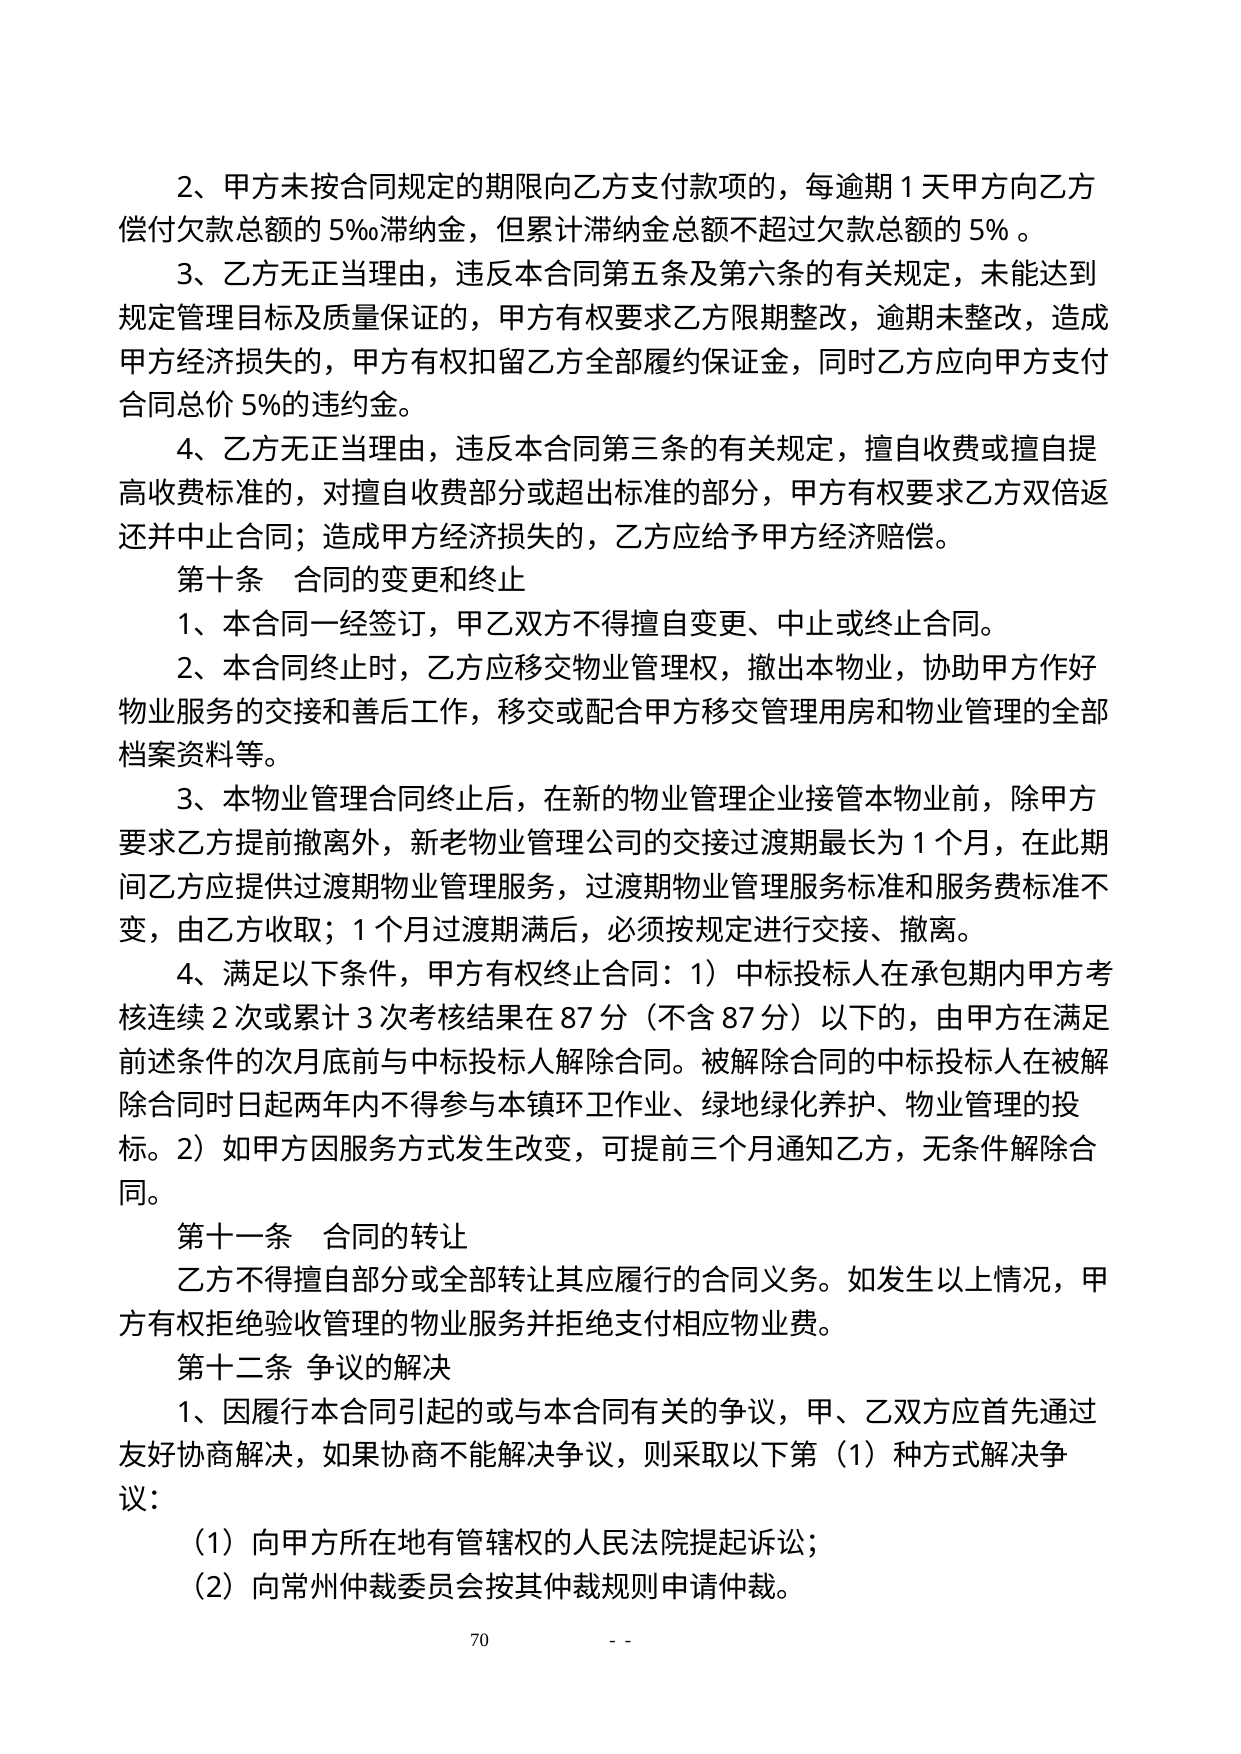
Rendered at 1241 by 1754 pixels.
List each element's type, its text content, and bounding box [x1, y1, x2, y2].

text 乙方不得擅自部分或全部转让其应履行的合同义务。如发生以上情况，甲方有权拒绝验收管理的物业服务并拒绝支付相应物业费。 [118, 1256, 1122, 1343]
text 4、乙方无正当理由，违反本合同第三条的有关规定，擅自收费或擅自提高收费标准的，对擅自收费部分或超出标准的部分，甲方有权要求乙方双倍返还并中止合同；造成甲方经济损失的，乙方应给予甲方经济赔偿。 [118, 424, 1122, 556]
text 3、本物业管理合同终止后，在新的物业管理企业接管本物业前，除甲方要求乙方提前撤离外，新老物业管理公司的交接过渡期最长为1个月，在此期间乙方应提供过渡期物业管理服务，过渡期物业管理服务标准和服务费标准不变，由乙方收取；1个月过渡期满后，必须按规定进行交接、撤离。 [118, 774, 1122, 949]
text 3、乙方无正当理由，违反本合同第五条及第六条的有关规定，未能达到规定管理目标及质量保证的，甲方有权要求乙方限期整改，逾期未整改，造成甲方经济损失的，甲方有权扣留乙方全部履约保证金，同时乙方应向甲方支付合同总价5%的违约金。 [118, 249, 1122, 424]
text 2、甲方未按合同规定的期限向乙方支付款项的，每逾期1天甲方向乙方偿付欠款总额的5‰滞纳金，但累计滞纳金总额不超过欠款总额的5% 。 [118, 162, 1122, 249]
text （1）向甲方所在地有管辖权的人民法院提起诉讼； [118, 1518, 1122, 1562]
text （2）向常州仲裁委员会按其仲裁规则申请仲裁。 [118, 1562, 1122, 1606]
text 2、本合同终止时，乙方应移交物业管理权，撤出本物业，协助甲方作好物业服务的交接和善后工作，移交或配合甲方移交管理用房和物业管理的全部档案资料等。 [118, 643, 1122, 774]
text 4、满足以下条件，甲方有权终止合同：1）中标投标人在承包期内甲方考核连续2次或累计3次考核结果在87分（不含87分）以下的，由甲方在满足前述条件的次月底前与中标投标人解除合同。被解除合同的中标投标人在被解除合同时日起两年内不得参与本镇环卫作业、绿地绿化养护、物业管理的投标。2）如甲方因服务方式发生改变，可提前三个月通知乙方，无条件解除合同。 [118, 949, 1122, 1212]
text 1、因履行本合同引起的或与本合同有关的争议，甲、乙双方应首先通过友好协商解决，如果协商不能解决争议，则采取以下第（1）种方式解决争议： [118, 1387, 1122, 1518]
text 1、本合同一经签订，甲乙双方不得擅自变更、中止或终止合同。 [118, 599, 1122, 643]
text 第十二条 争议的解决 [118, 1343, 1122, 1387]
text 第十条 合同的变更和终止 [118, 556, 1122, 599]
text 第十一条 合同的转让 [118, 1212, 1122, 1256]
